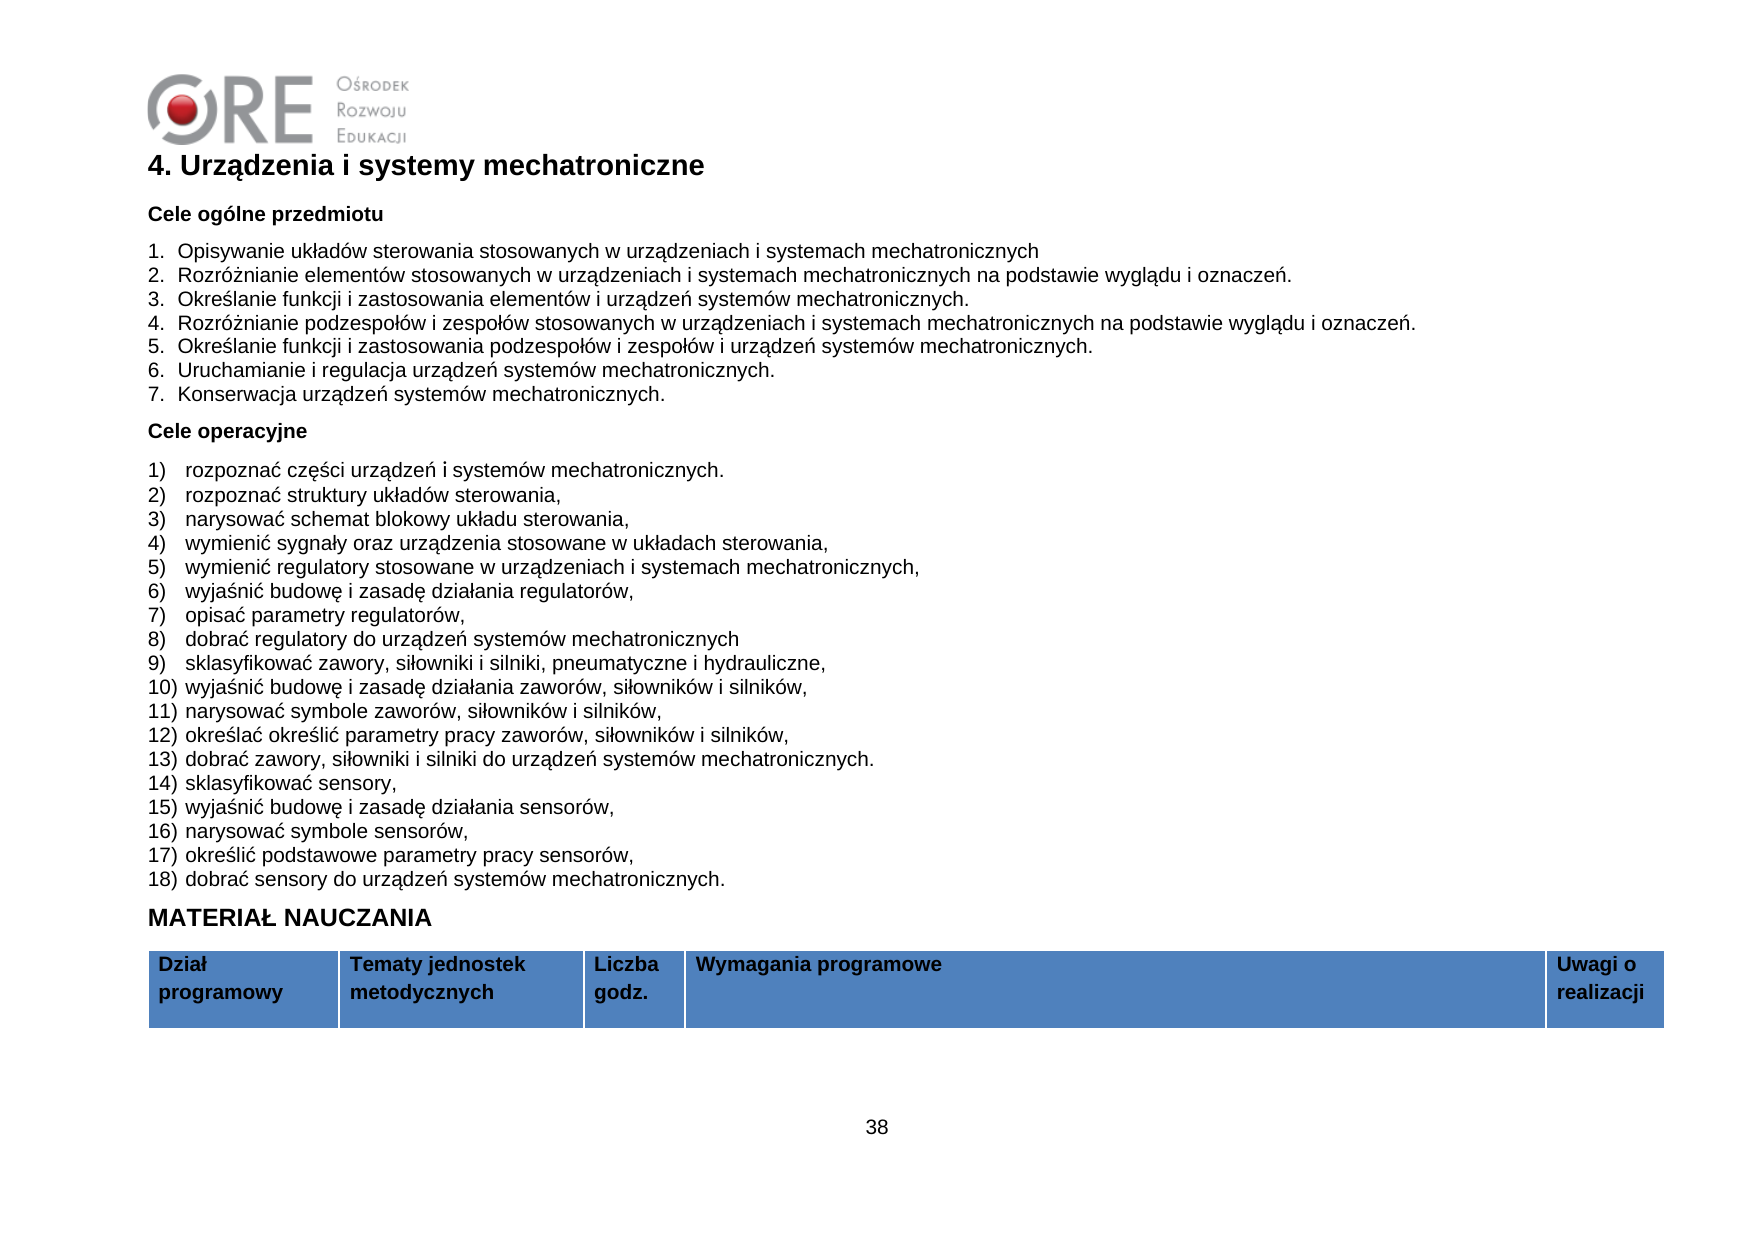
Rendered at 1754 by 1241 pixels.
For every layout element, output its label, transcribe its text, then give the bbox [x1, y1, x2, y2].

list dobrać zawory, siłowniki i silniki do urządzeń systemów mechatronicznych. [148, 747, 1606, 771]
list narysować symbole sensorów, [148, 818, 1606, 842]
picture [147, 73, 409, 145]
text Cele ogólne przedmiotu [148, 202, 1606, 226]
table_header Liczba godz. [585, 951, 684, 1028]
text 4. Urządzenia i systemy mechatroniczne [148, 148, 1606, 181]
list sklasyfikować zawory, siłowniki i silniki, pneumatyczne i hydrauliczne, [148, 651, 1606, 675]
list Rozróżnianie podzespołów i zespołów stosowanych w urządzeniach i systemach mechatronicznych na podstawie wyglądu i oznaczeń. [148, 310, 1606, 334]
list Konserwacja urządzeń systemów mechatronicznych. [148, 382, 1606, 406]
table_header Dział programowy [149, 951, 338, 1028]
text MATERIAŁ NAUCZANIA [148, 903, 1606, 932]
list Określanie funkcji i zastosowania elementów i urządzeń systemów mechatronicznych. [148, 286, 1606, 310]
list narysować schemat blokowy układu sterowania, [148, 507, 1606, 531]
list rozpoznać struktury układów sterowania, [148, 483, 1606, 507]
list narysować symbole zaworów, siłowników i silników, [148, 699, 1606, 723]
list Uruchamianie i regulacja urządzeń systemów mechatronicznych. [148, 358, 1606, 382]
list dobrać sensory do urządzeń systemów mechatronicznych. [148, 866, 1606, 890]
list wymienić sygnały oraz urządzenia stosowane w układach sterowania, [148, 531, 1606, 555]
list określać określić parametry pracy zaworów, siłowników i silników, [148, 723, 1606, 747]
list wyjaśnić budowę i zasadę działania regulatorów, [148, 579, 1606, 603]
table_header Wymagania programowe [686, 951, 1545, 1028]
list Określanie funkcji i zastosowania podzespołów i zespołów i urządzeń systemów mechatronicznych. [148, 334, 1606, 358]
list opisać parametry regulatorów, [148, 603, 1606, 627]
list rozpoznać części urządzeń i systemów mechatronicznych. [148, 455, 1606, 483]
table_header Tematy jednostek metodycznych [340, 951, 583, 1028]
text Cele operacyjne [148, 419, 1606, 443]
list określić podstawowe parametry pracy sensorów, [148, 842, 1606, 866]
list wymienić regulatory stosowane w urządzeniach i systemach mechatronicznych, [148, 555, 1606, 579]
list wyjaśnić budowę i zasadę działania sensorów, [148, 794, 1606, 818]
list sklasyfikować sensory, [148, 771, 1606, 794]
list wyjaśnić budowę i zasadę działania zaworów, siłowników i silników, [148, 675, 1606, 699]
list Rozróżnianie elementów stosowanych w urządzeniach i systemach mechatronicznych na podstawie wyglądu i oznaczeń. [148, 262, 1606, 286]
list Opisywanie układów sterowania stosowanych w urządzeniach i systemach mechatronicznych [148, 238, 1606, 262]
table_header Uwagi o realizacji [1547, 951, 1664, 1028]
list dobrać regulatory do urządzeń systemów mechatronicznych [148, 627, 1606, 651]
